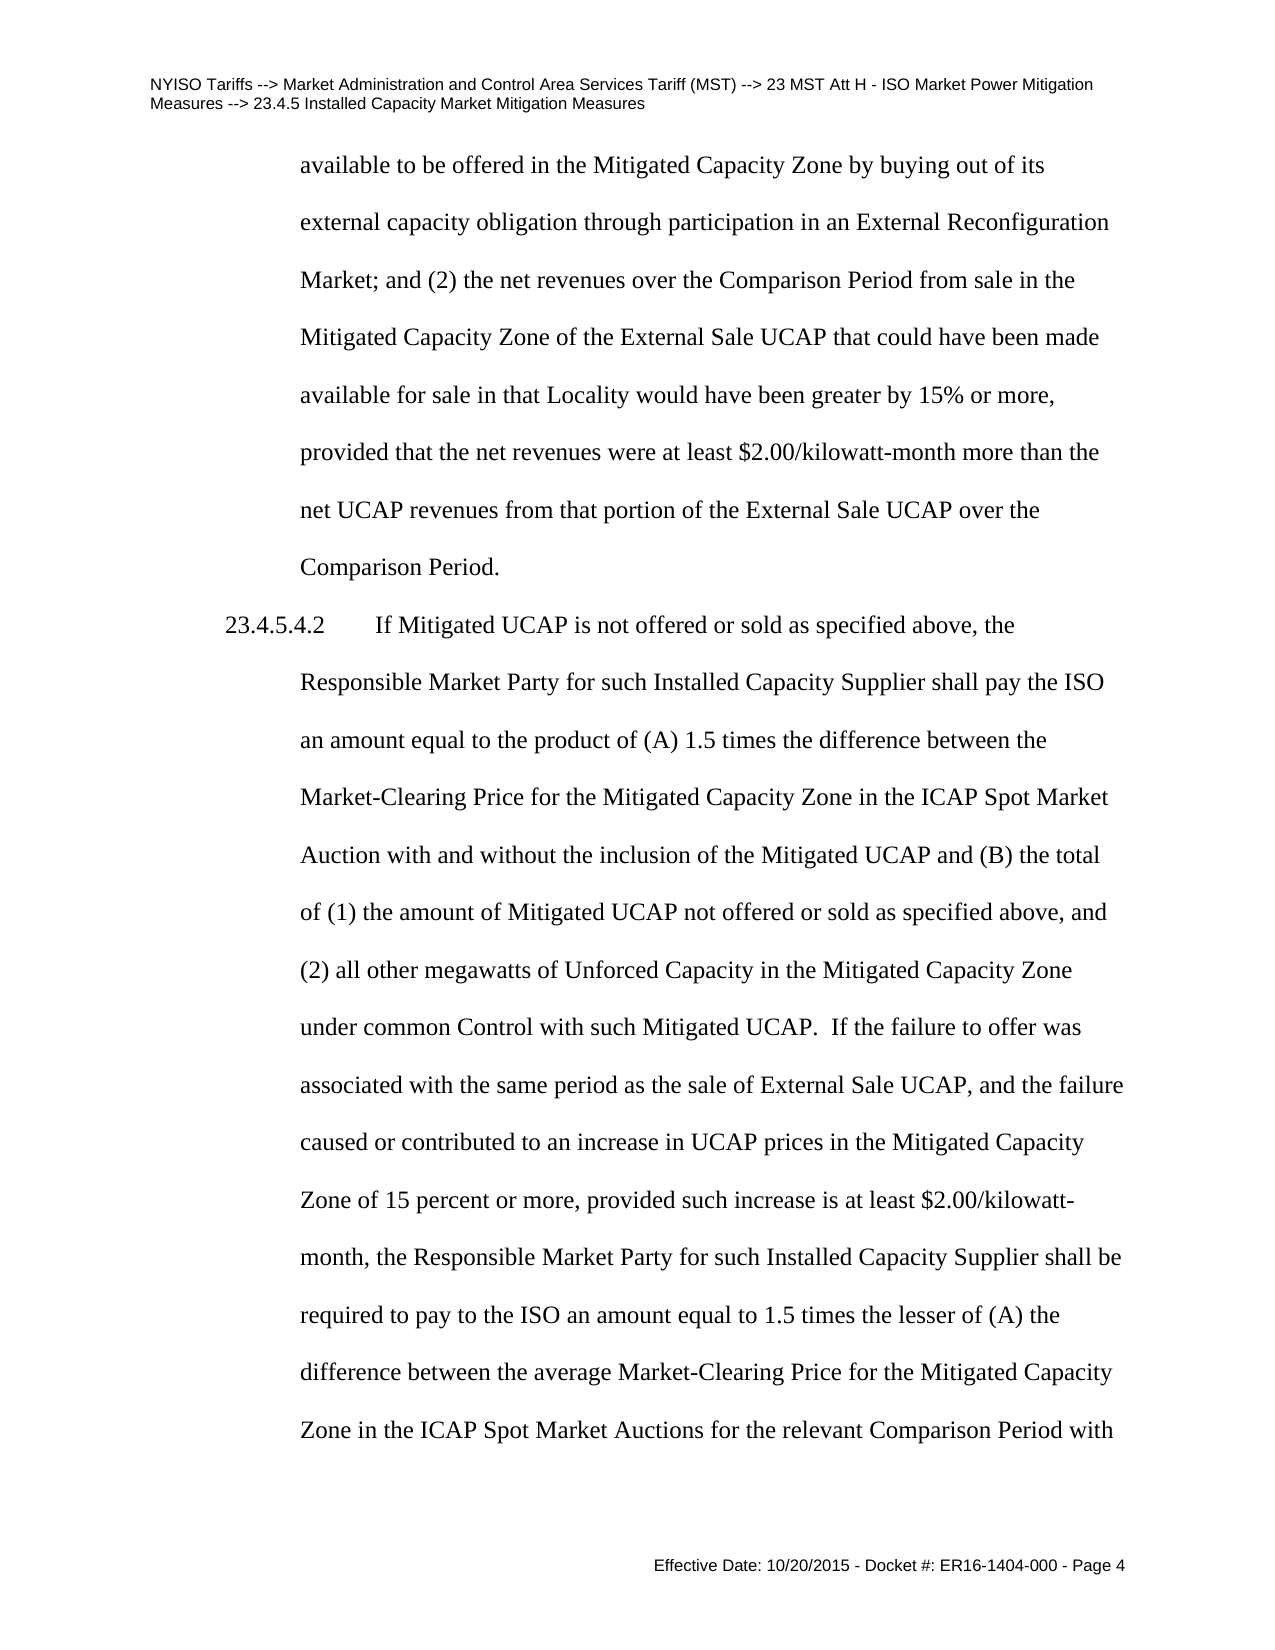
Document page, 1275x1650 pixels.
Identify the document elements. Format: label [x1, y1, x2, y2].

text [225, 150, 1125, 581]
text [225, 610, 1125, 1444]
